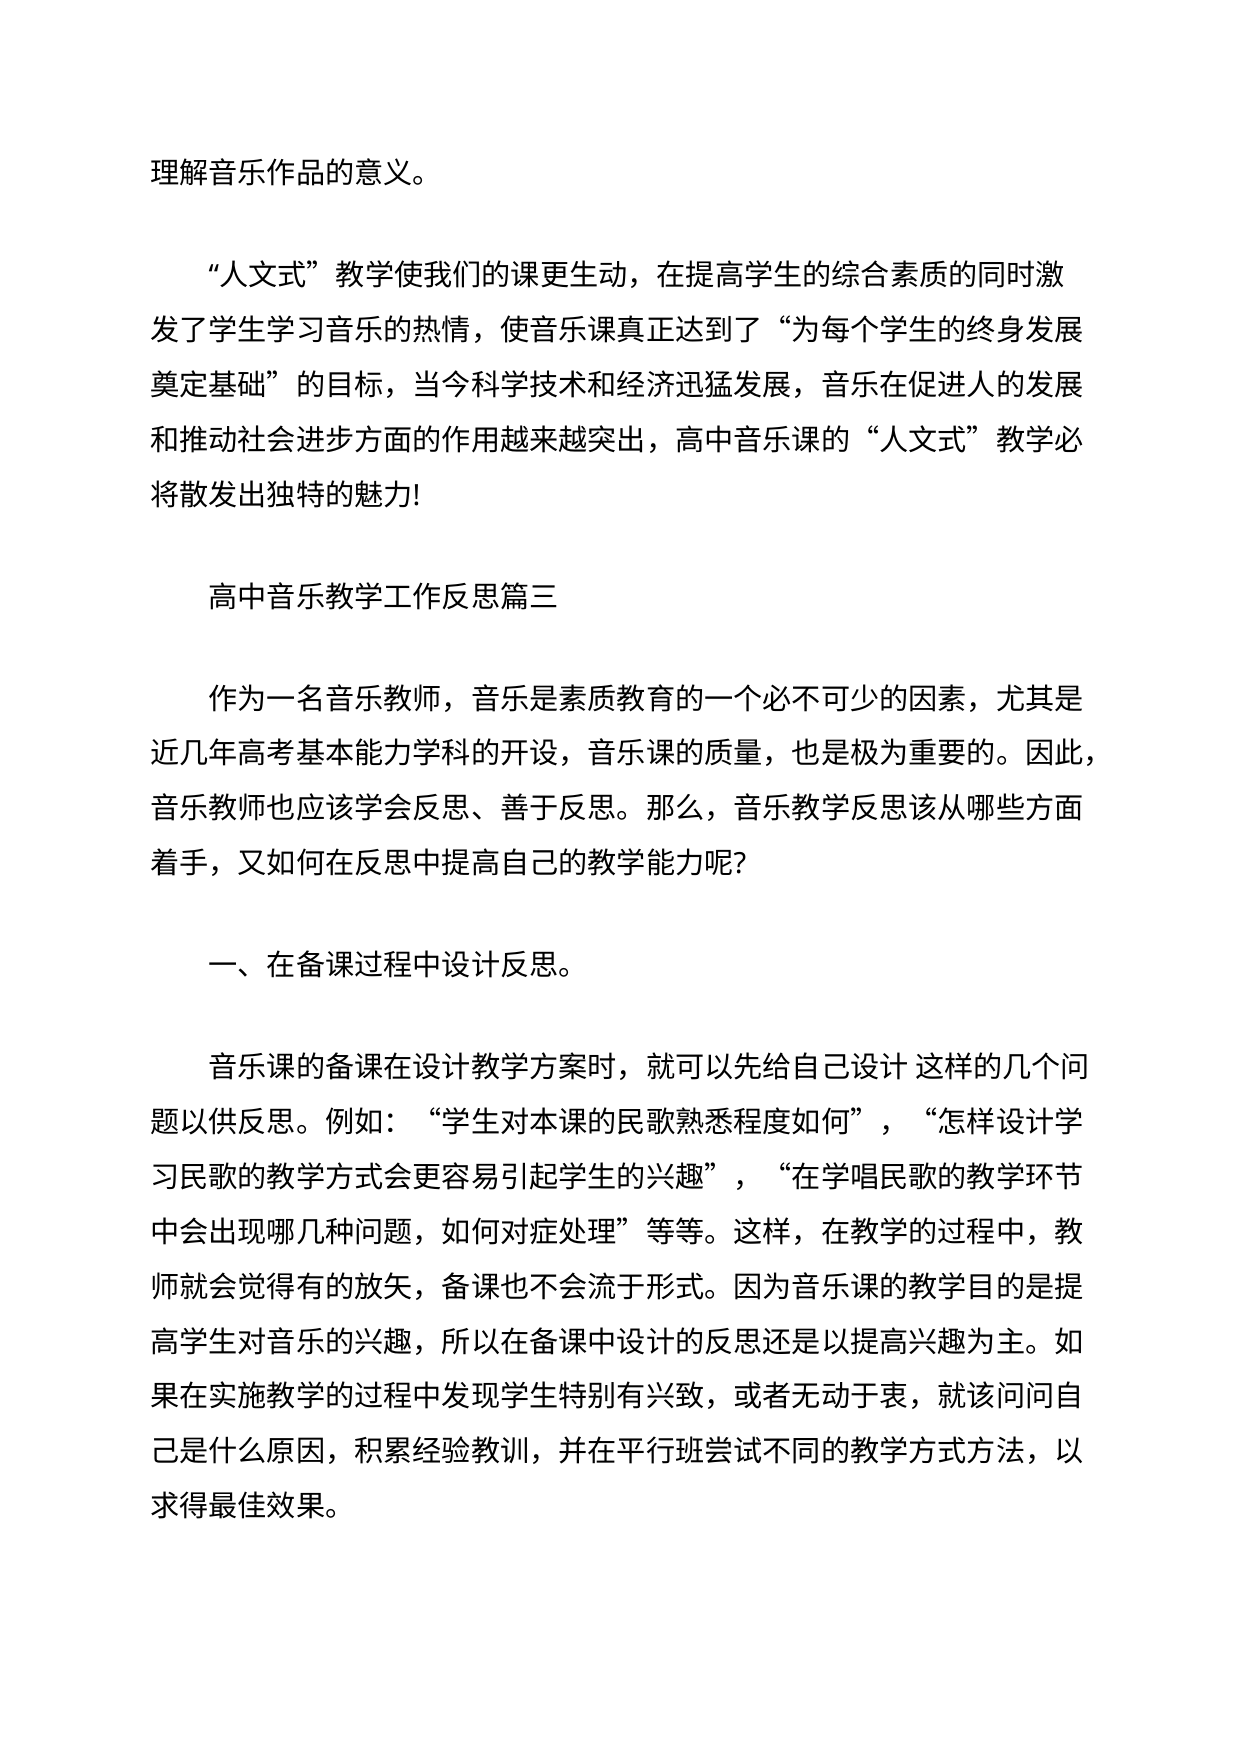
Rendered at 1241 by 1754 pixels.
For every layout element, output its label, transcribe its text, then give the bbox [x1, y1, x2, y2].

text 一、在备课过程中设计反思。 [150, 942, 1090, 984]
text 作为一名音乐教师，音乐是素质教育的一个必不可少的因素，尤其是近几年高考基本能力学科的开设，音乐课的质量，也是极为重要的。因此，音乐教师也应该学会反思、善于反思。那么，音乐教学反思该从哪些方面着手，又如何在反思中提高自己的教学能力呢? [150, 675, 1090, 882]
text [150, 150, 1090, 192]
text 音乐课的备课在设计教学方案时，就可以先给自己设计 这样的几个问题以供反思。例如：“学生对本课的民歌熟悉程度如何”，“怎样设计学习民歌的教学方式会更容易引起学生的兴趣”，“在学唱民歌的教学环节中会出现哪几种问题，如何对症处理”等等。这样，在教学的过程中，教师就会觉得有的放矢，备课也不会流于形式。因为音乐课的教学目的是提高学生对音乐的兴趣，所以在备课中设计的反思还是以提高兴趣为主。如果在实施教学的过程中发现学生特别有兴致，或者无动于衷，就该问问自己是什么原因，积累经验教训，并在平行班尝试不同的教学方式方法，以求得最佳效果。 [150, 1044, 1090, 1525]
text “人文式”教学使我们的课更生动，在提高学生的综合素质的同时激发了学生学习音乐的热情，使音乐课真正达到了“为每个学生的终身发展奠定基础”的目标，当今科学技术和经济迅猛发展，音乐在促进人的发展和推动社会进步方面的作用越来越突出，高中音乐课的“人文式”教学必将散发出独特的魅力! [150, 252, 1090, 514]
text 高中音乐教学工作反思篇三 [150, 573, 1090, 616]
